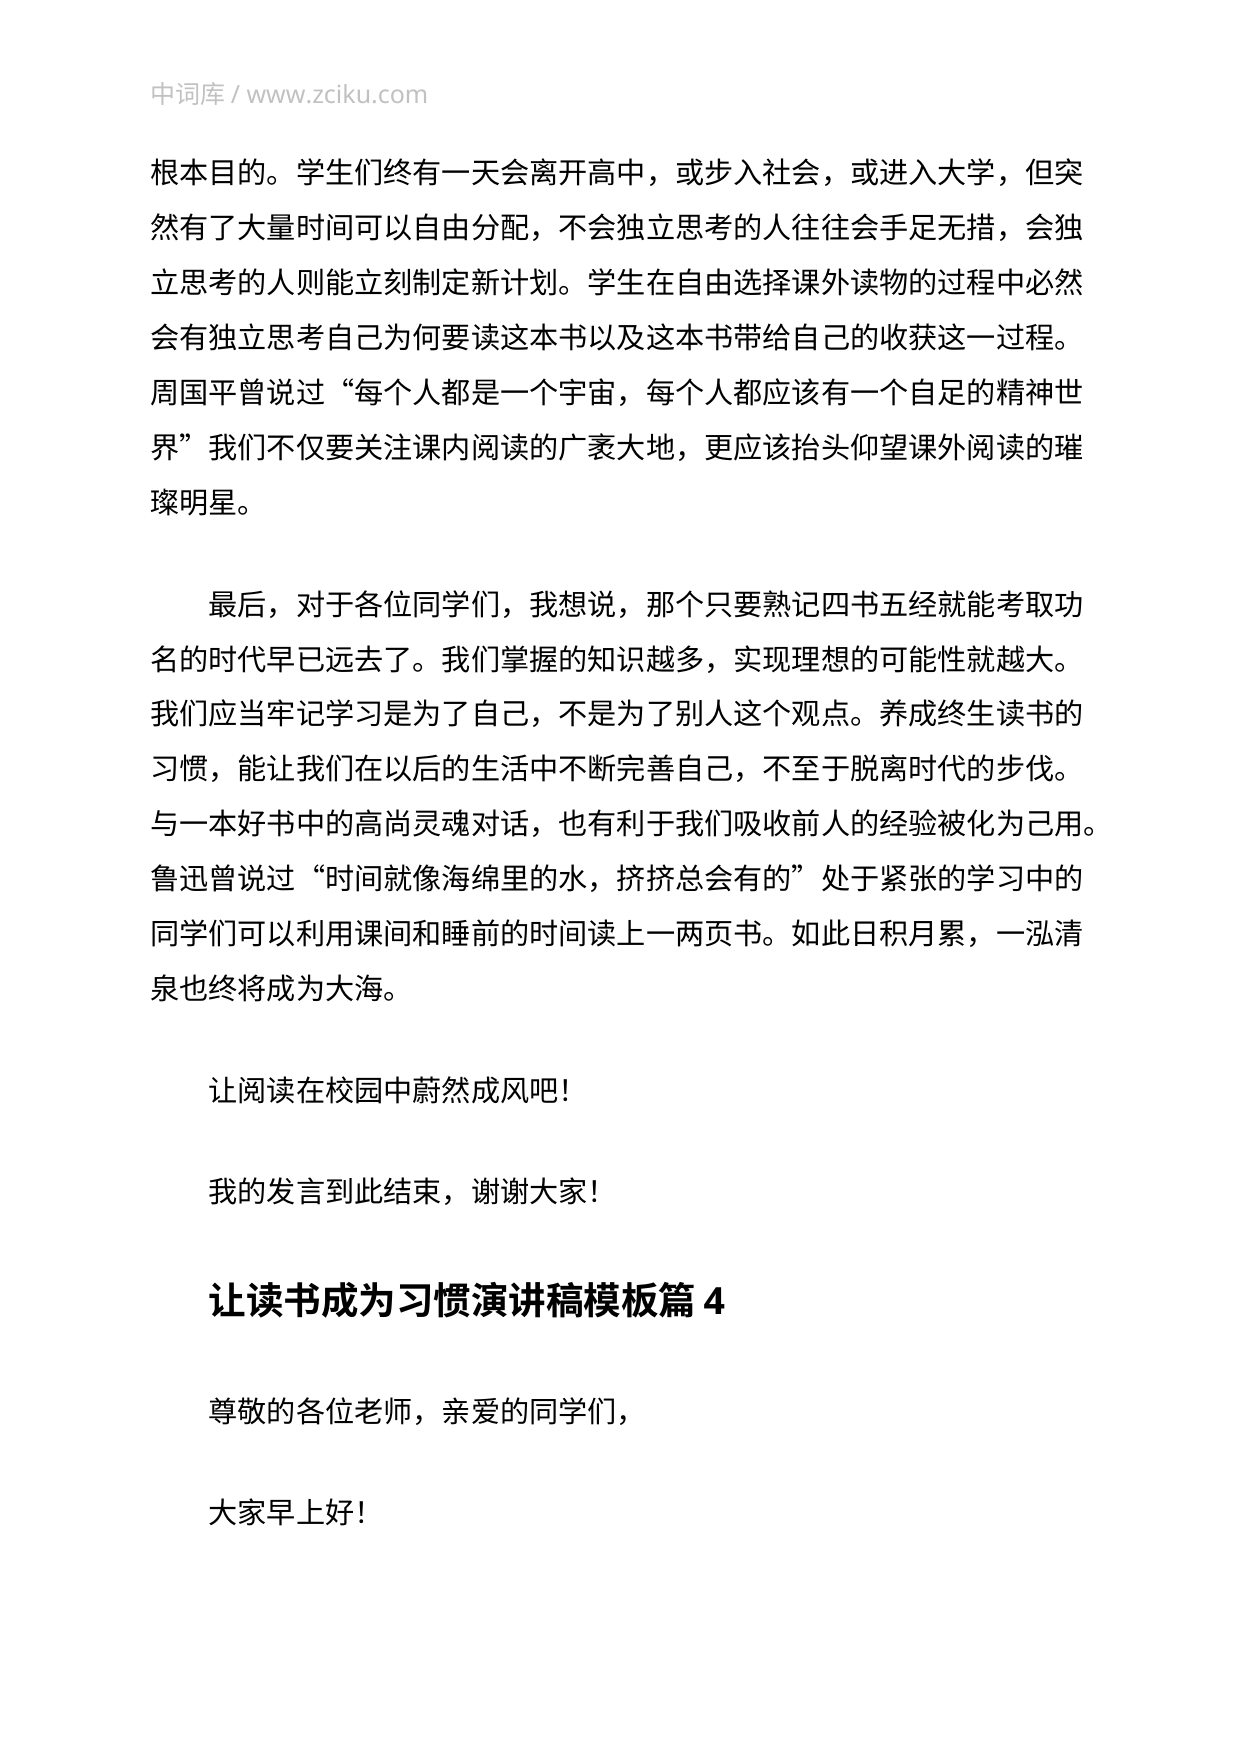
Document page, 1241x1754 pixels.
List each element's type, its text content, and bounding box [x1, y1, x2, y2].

text 大家早上好！ [150, 1490, 1090, 1532]
text 尊敬的各位老师，亲爱的同学们， [150, 1388, 1090, 1431]
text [150, 150, 1090, 522]
text 我的发言到此结束，谢谢大家！ [150, 1169, 1090, 1211]
text 让阅读在校园中蔚然成风吧！ [150, 1067, 1090, 1109]
text 让读书成为习惯演讲稿模板篇4 [150, 1271, 1090, 1325]
text 最后，对于各位同学们，我想说，那个只要熟记四书五经就能考取功名的时代早已远去了。我们掌握的知识越多，实现理想的可能性就越大。我们应当牢记学习是为了自己，不是为了别人这个观点。养成终生读书的习惯，能让我们在以后的生活中不断完善自己，不至于脱离时代的步伐。与一本好书中的高尚灵魂对话，也有利于我们吸收前人的经验被化为己用。鲁迅曾说过“时间就像海绵里的水，挤挤总会有的”处于紧张的学习中的同学们可以利用课间和睡前的时间读上一两页书。如此日积月累，一泓清泉也终将成为大海。 [150, 581, 1090, 1008]
